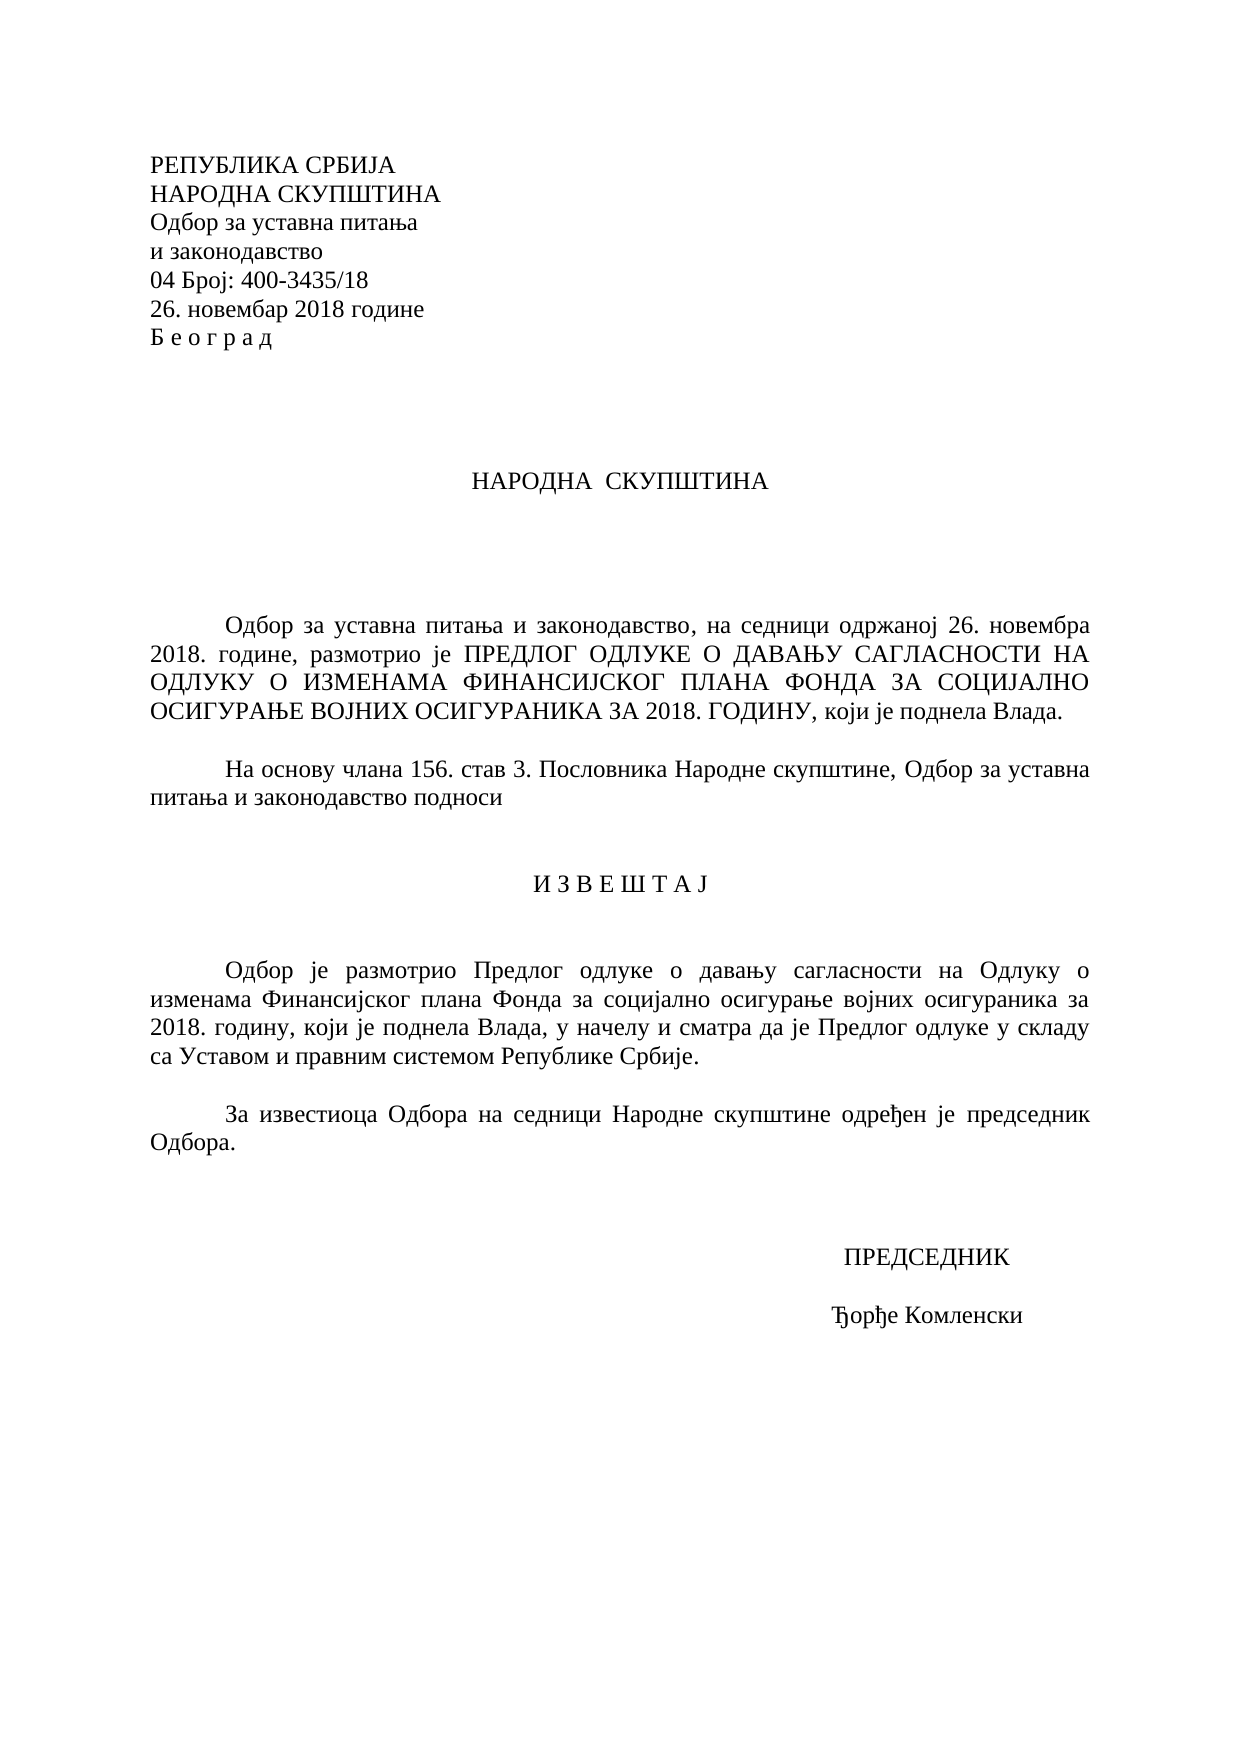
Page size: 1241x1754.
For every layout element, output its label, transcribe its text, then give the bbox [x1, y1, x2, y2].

text Одбор је размотрио Предлог одлуке о давању сагласности на Одлуку о изменама Финансијског плана Фонда за социјално осигурање војних осигураника за 2018. годину, који је поднела Влада, у начелу и сматра да је Предлог одлуке у складу са Уставом и правним системом Републике Србије. [150, 955, 1090, 1070]
text Б е о г р а д [150, 322, 1090, 351]
text Ђорђе Комленски [150, 1300, 1090, 1329]
text За известиоца Одбора на седници Народне скупштине одређен је председник Одбора. [150, 1099, 1090, 1156]
text НАРОДНА СКУПШТИНА [150, 179, 1090, 207]
text На основу члана 156. став 3. Пословника Народне скупштине, Одбор за уставна питања и законодавство подноси [150, 754, 1090, 811]
text 04 Број: 400-3435/18 [150, 265, 1090, 294]
text НАРОДНА СКУПШТИНА [150, 466, 1090, 495]
text 26. новембар 2018 године [150, 294, 1090, 322]
text РЕПУБЛИКА СРБИЈА [150, 150, 1090, 179]
text ПРЕДСЕДНИК [150, 1242, 1090, 1271]
text и законодавство [150, 236, 1090, 265]
text Одбор за уставна питања [150, 207, 1090, 236]
text И З В Е Ш Т А Ј [150, 869, 1090, 897]
text Одбор за уставна питања и законодавство, на седници одржаној 26. новембра 2018. године, размотрио је ПРЕДЛОГ ОДЛУКЕ О ДАВАЊУ САГЛАСНОСТИ НА ОДЛУКУ О ИЗМЕНАМА ФИНАНСИЈСКОГ ПЛАНА ФОНДА ЗА СОЦИЈАЛНО ОСИГУРАЊЕ ВОЈНИХ ОСИГУРАНИКА ЗА 2018. ГОДИНУ, који је поднела Влада. [150, 610, 1090, 725]
